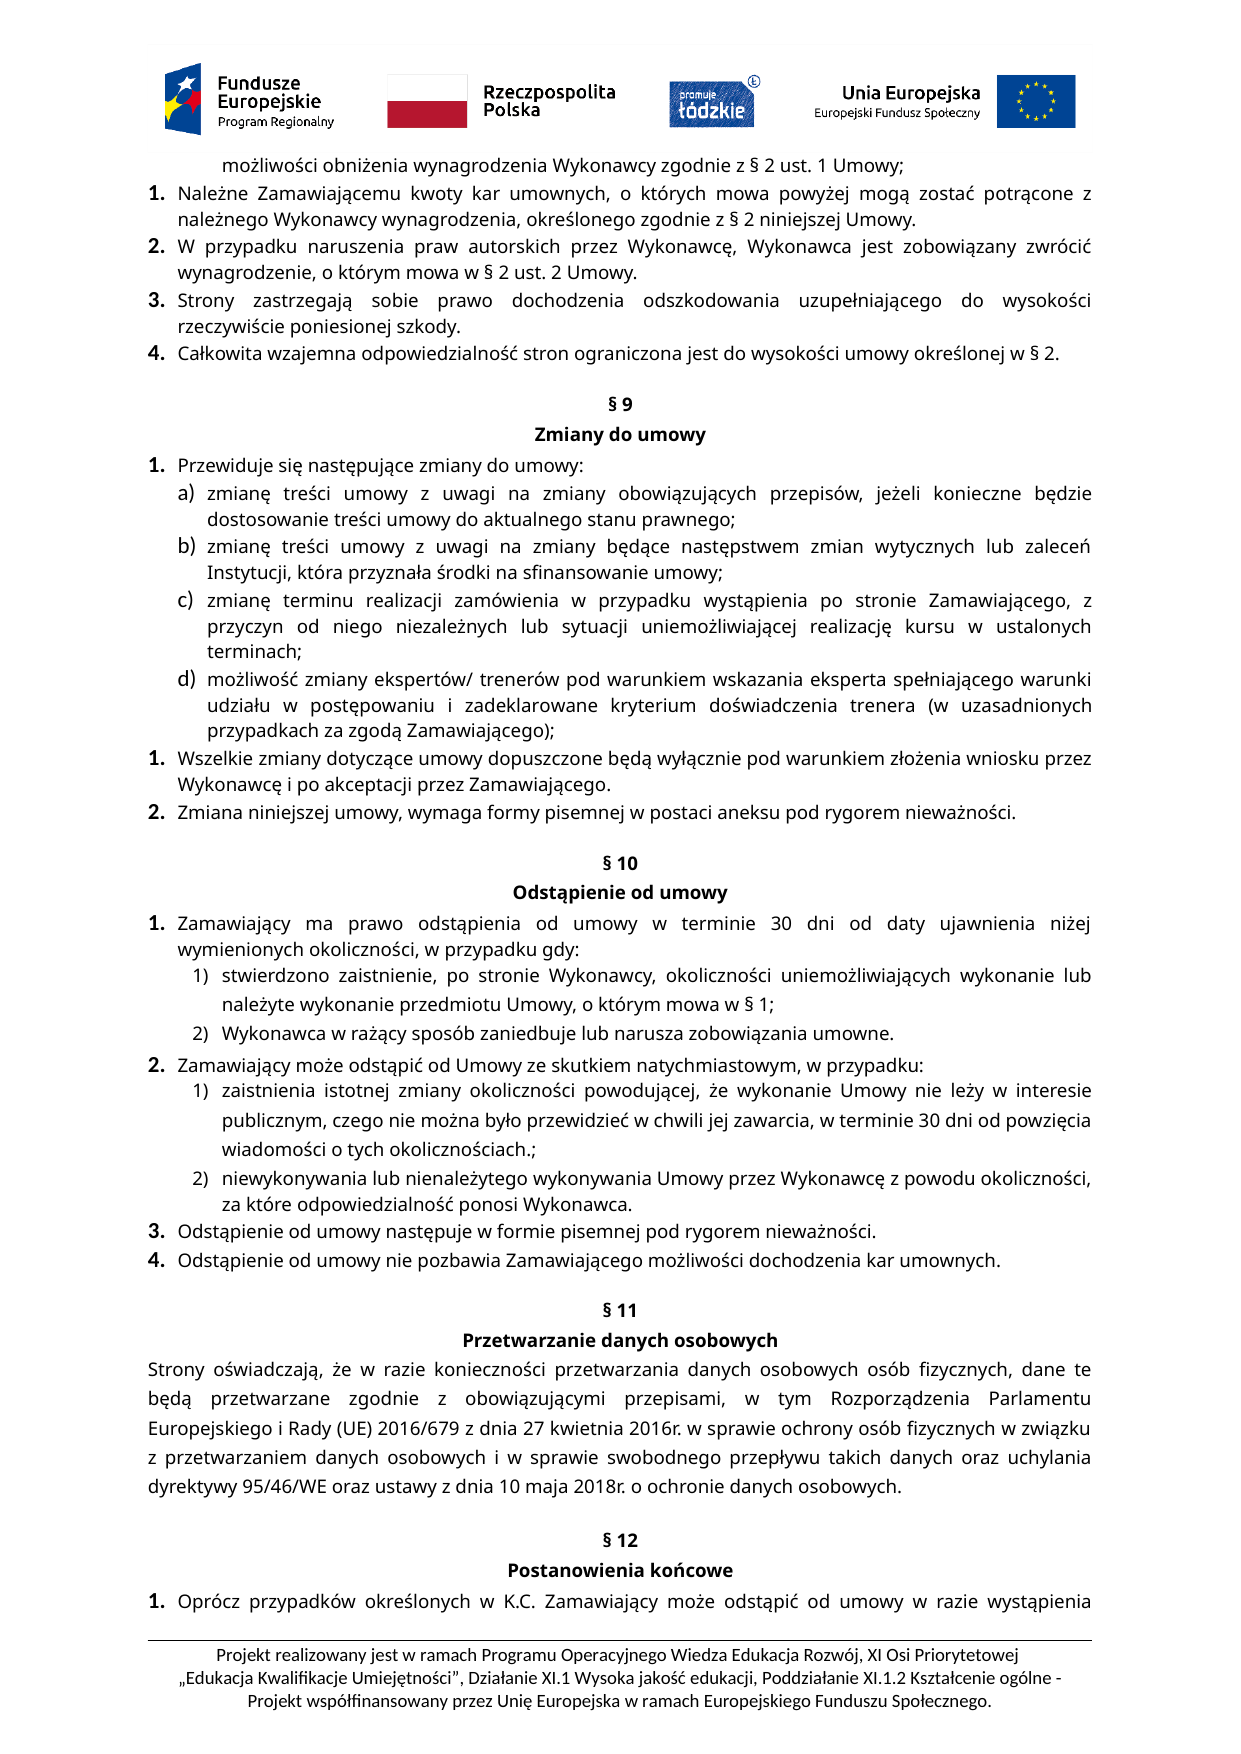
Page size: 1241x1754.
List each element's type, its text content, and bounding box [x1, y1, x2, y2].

text Zmiany do umowy [148, 421, 1092, 446]
text 2) Wykonawca w rażący sposób zaniedbuje lub narusza zobowiązania umowne. [192, 1021, 1092, 1046]
text Strony oświadczają, że w razie konieczności przetwarzania danych osobowych osób fizycznych, dane te będą przetwarzane zgodnie z obowiązującymi przepisami, w tym Rozporządzenia Parlamentu Europejskiego i Rady (UE) 2016/679 z dnia 27 kwietnia 2016r. w sprawie ochrony osób fizycznych w związku z przetwarzaniem danych osobowych i w sprawie swobodnego przepływu takich danych oraz uchylania dyrektywy 95/46/WE oraz ustawy z dnia 10 maja 2018r. o ochronie danych osobowych. [148, 1356, 1092, 1499]
picture [147, 44, 1093, 153]
list Całkowita wzajemna odpowiedzialność stron ograniczona jest do wysokości umowy określonej w § 2. [148, 338, 1092, 367]
list Zmiana niniejszej umowy, wymaga formy pisemnej w postaci aneksu pod rygorem nieważności. [148, 797, 1092, 825]
list W przypadku naruszenia praw autorskich przez Wykonawcę, Wykonawca jest zobowiązany zwrócić wynagrodzenie, o którym mowa w § 2 ust. 2 Umowy. [148, 231, 1092, 285]
text § 9 [148, 392, 1092, 417]
list Wszelkie zmiany dotyczące umowy dopuszczone będą wyłącznie pod warunkiem złożenia wniosku przez Wykonawcę i po akceptacji przez Zamawiającego. [148, 743, 1092, 797]
text Odstąpienie od umowy [148, 879, 1092, 905]
text 1) zaistnienia istotnej zmiany okoliczności powodującej, że wykonanie Umowy nie leży w interesie publicznym, czego nie można było przewidzieć w chwili jej zawarcia, w terminie 30 dni od powzięcia wiadomości o tych okolicznościach.; [192, 1078, 1092, 1162]
list Strony zastrzegają sobie prawo dochodzenia odszkodowania uzupełniającego do wysokości rzeczywiście poniesionej szkody. [148, 285, 1092, 338]
list Odstąpienie od umowy następuje w formie pisemnej pod rygorem nieważności. [148, 1217, 1092, 1245]
text § 12 [148, 1528, 1092, 1553]
text 1) stwierdzono zaistnienie, po stronie Wykonawcy, okoliczności uniemożliwiających wykonanie lub należyte wykonanie przedmiotu Umowy, o którym mowa w § 1; [192, 962, 1092, 1017]
text § 11 [148, 1298, 1092, 1323]
text 2) niewykonywania lub nienależytego wykonywania Umowy przez Wykonawcę z powodu okoliczności, za które odpowiedzialność ponosi Wykonawca. [192, 1166, 1092, 1217]
list zmianę terminu realizacji zamówienia w przypadku wystąpienia po stronie Zamawiającego, z przyczyn od niego niezależnych lub sytuacji uniemożliwiającej realizację kursu w ustalonych terminach; [177, 585, 1092, 664]
list możliwość zmiany ekspertów/ trenerów pod warunkiem wskazania eksperta spełniającego warunki udziału w postępowaniu i zadeklarowane kryterium doświadczenia trenera (w uzasadnionych przypadkach za zgodą Zamawiającego); [177, 664, 1092, 743]
list Zamawiający może odstąpić od Umowy ze skutkiem natychmiastowym, w przypadku: [148, 1050, 1092, 1078]
text § 10 [148, 850, 1092, 875]
list zmianę treści umowy z uwagi na zmiany obowiązujących przepisów, jeżeli konieczne będzie dostosowanie treści umowy do aktualnego stanu prawnego; [177, 478, 1092, 532]
list Odstąpienie od umowy nie pozbawia Zamawiającego możliwości dochodzenia kar umownych. [148, 1245, 1092, 1273]
list Przewiduje się następujące zmiany do umowy: [148, 450, 1092, 478]
list Zamawiający ma prawo odstąpienia od umowy w terminie 30 dni od daty ujawnienia niżej wymienionych okoliczności, w przypadku gdy: [148, 908, 1092, 962]
text Postanowienia końcowe [148, 1557, 1092, 1582]
list Należne Zamawiającemu kwoty kar umownych, o których mowa powyżej mogą zostać potrącone z należnego Wykonawcy wynagrodzenia, określonego zgodnie z § 2 niniejszej Umowy. [148, 178, 1092, 231]
text Przetwarzanie danych osobowych [148, 1327, 1092, 1352]
list zmianę treści umowy z uwagi na zmiany będące następstwem zmian wytycznych lub zaleceń Instytucji, która przyznała środki na sfinansowanie umowy; [177, 532, 1092, 585]
